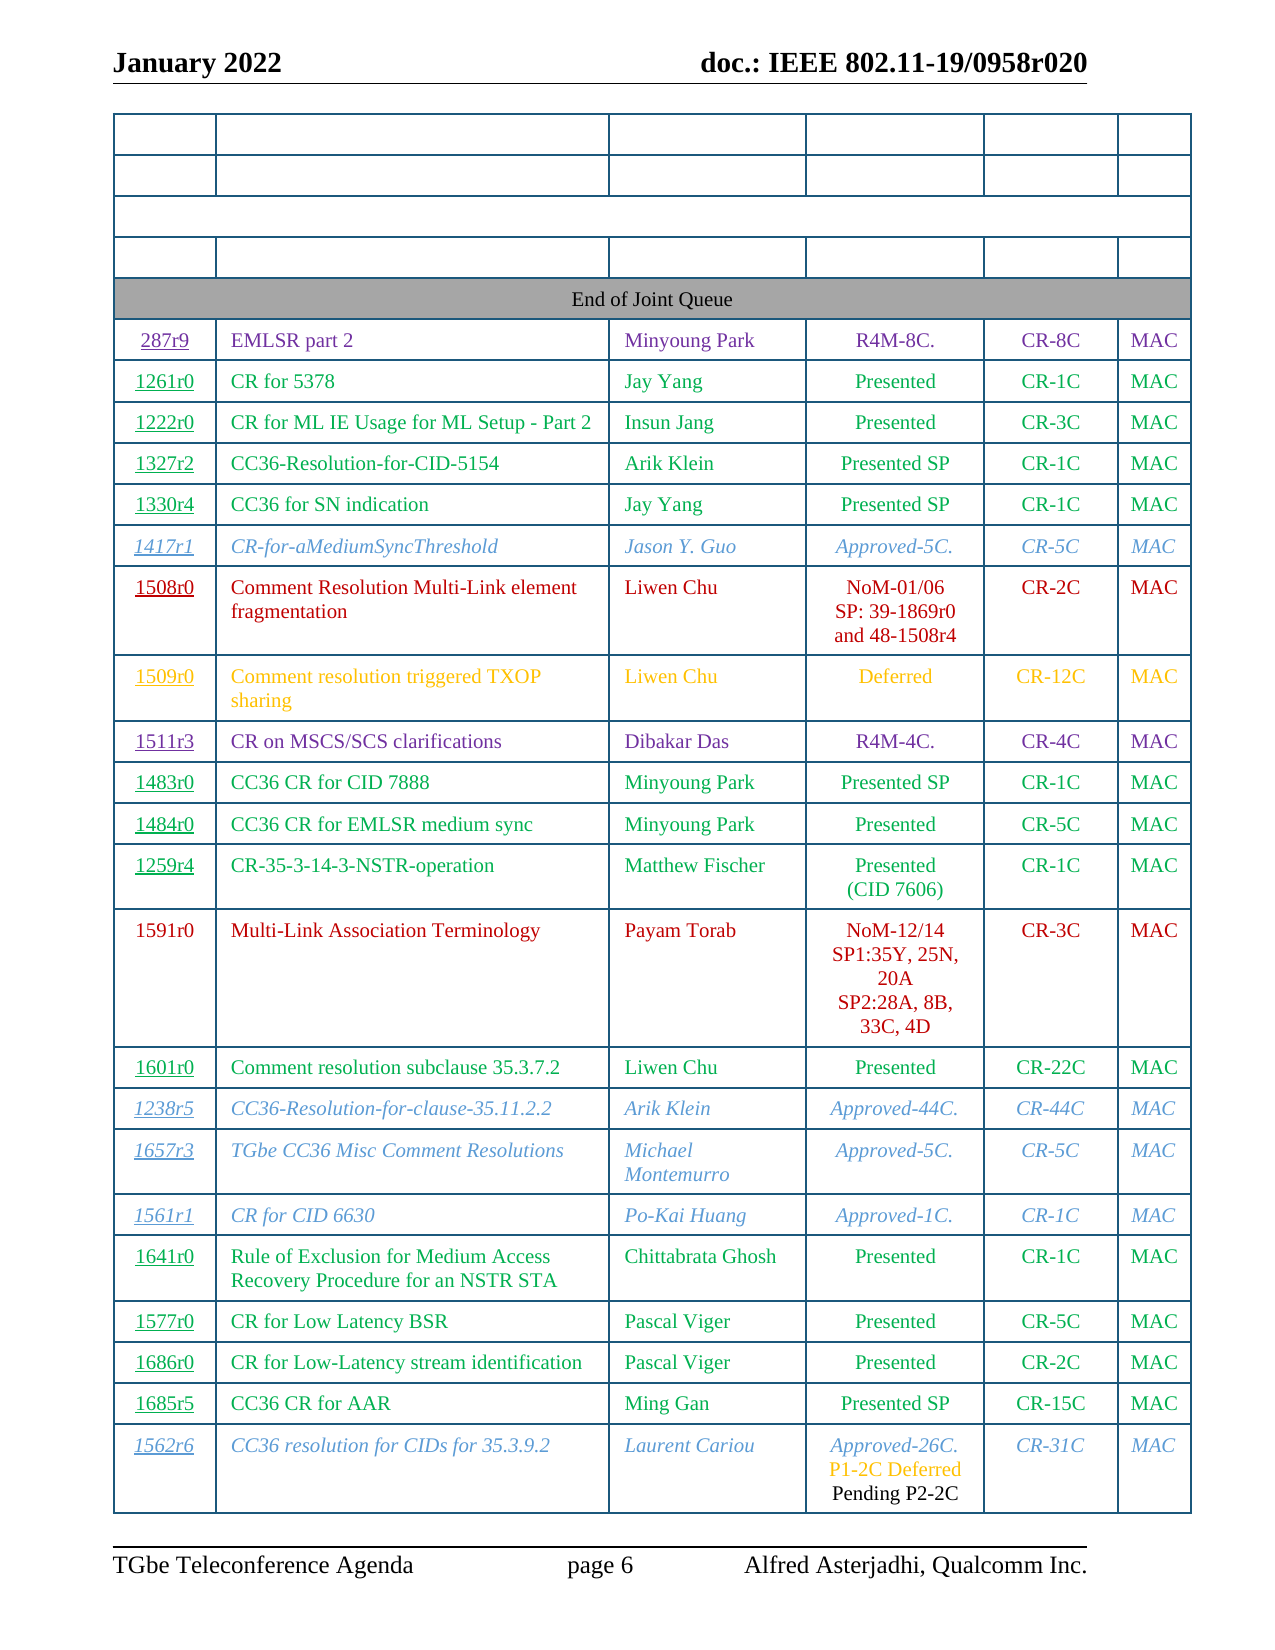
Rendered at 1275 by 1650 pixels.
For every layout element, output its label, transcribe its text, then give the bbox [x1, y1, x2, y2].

table_cell CC36 resolution for CIDs for 35.3.9.2 [217, 1425, 608, 1512]
table_cell Presented [807, 1048, 983, 1087]
table_cell CR-5C [985, 1130, 1117, 1193]
table_cell 1259r4 [115, 845, 215, 908]
table_cell CR on MSCS/SCS clarifications [217, 722, 608, 761]
table_cell CR-8C [985, 320, 1117, 359]
table_cell 1641r0 [115, 1236, 215, 1299]
table_cell [1119, 238, 1190, 277]
table_cell CR for CID 6630 [217, 1195, 608, 1234]
table_cell MAC [1119, 444, 1190, 483]
table_cell 1417r1 [115, 526, 215, 565]
table_cell MAC [1119, 320, 1190, 359]
table_cell MAC [1119, 1048, 1190, 1087]
table_cell Pascal Viger [610, 1343, 805, 1382]
table_cell R4M-4C. [807, 722, 983, 761]
table_cell 1657r3 [115, 1130, 215, 1193]
table_cell MAC [1119, 910, 1190, 1046]
table_cell CR-1C [985, 485, 1117, 524]
table_cell CR-1C [985, 444, 1117, 483]
table_cell CR-2C [985, 1343, 1117, 1382]
table_cell Jason Y. Guo [610, 526, 805, 565]
table_cell [807, 156, 983, 195]
table_cell Presented SP [807, 1384, 983, 1423]
table_cell 1601r0 [115, 1048, 215, 1087]
table_cell Presented SP [807, 763, 983, 802]
table_cell NoM-12/14 SP1:35Y, 25N, 20A SP2:28A, 8B, 33C, 4D [807, 910, 983, 1046]
table_cell CR-5C [985, 804, 1117, 843]
table_cell CR for ML IE Usage for ML Setup - Part 2 [217, 403, 608, 442]
table_cell [807, 238, 983, 277]
table_cell CR-for-aMediumSyncThreshold [217, 526, 608, 565]
table_cell Approved-5C. [807, 526, 983, 565]
table_cell [115, 238, 215, 277]
table_cell [610, 115, 805, 154]
table_cell 1330r4 [115, 485, 215, 524]
table_cell Jay Yang [610, 361, 805, 401]
table_cell Michael Montemurro [610, 1130, 805, 1193]
table_cell Liwen Chu [610, 1048, 805, 1087]
table_cell [115, 197, 1190, 236]
table_cell Approved-1C. [807, 1195, 983, 1234]
table_cell Minyoung Park [610, 804, 805, 843]
table_cell 1222r0 [115, 403, 215, 442]
table_cell CC36-Resolution-for-clause-35.11.2.2 [217, 1089, 608, 1128]
table_cell 1591r0 [115, 910, 215, 1046]
table_cell Jay Yang [610, 485, 805, 524]
table_cell Presented [807, 1236, 983, 1299]
table_cell CR-1C [985, 1236, 1117, 1299]
table_cell Approved-26C. P1-2C Deferred Pending P2-2C [807, 1425, 983, 1512]
table_cell Comment resolution triggered TXOP sharing [217, 656, 608, 719]
table_cell 1561r1 [115, 1195, 215, 1234]
table_cell [217, 238, 608, 277]
table_cell Dibakar Das [610, 722, 805, 761]
table_cell Matthew Fischer [610, 845, 805, 908]
table_cell [115, 115, 215, 154]
table_cell [985, 238, 1117, 277]
table_cell CR-35-3-14-3-NSTR-operation [217, 845, 608, 908]
table_cell Presented [807, 804, 983, 843]
table_cell Payam Torab [610, 910, 805, 1046]
table_cell CC36-Resolution-for-CID-5154 [217, 444, 608, 483]
table_cell Presented (CID 7606) [807, 845, 983, 908]
table_cell 1577r0 [115, 1302, 215, 1341]
table_cell 1261r0 [115, 361, 215, 401]
table_cell CC36 CR for AAR [217, 1384, 608, 1423]
table_cell Multi-Link Association Terminology [217, 910, 608, 1046]
table_cell Rule of Exclusion for Medium Access Recovery Procedure for an NSTR STA [217, 1236, 608, 1299]
table_cell MAC [1119, 1236, 1190, 1299]
table_cell TGbe CC36 Misc Comment Resolutions [217, 1130, 608, 1193]
table_cell CR-1C [985, 1195, 1117, 1234]
table_cell Insun Jang [610, 403, 805, 442]
table_cell CR-1C [985, 845, 1117, 908]
table_cell Presented [807, 361, 983, 401]
table_cell [1119, 156, 1190, 195]
table_cell CR-22C [985, 1048, 1117, 1087]
table_cell CR-5C [985, 526, 1117, 565]
table_cell MAC [1119, 361, 1190, 401]
table_cell Approved-5C. [807, 1130, 983, 1193]
table_cell Presented SP [807, 485, 983, 524]
table_cell MAC [1119, 845, 1190, 908]
table_cell MAC [1119, 1089, 1190, 1128]
table_cell CR-1C [985, 361, 1117, 401]
table_cell Pascal Viger [610, 1302, 805, 1341]
table_cell 1511r3 [115, 722, 215, 761]
table_cell [610, 238, 805, 277]
table_cell MAC [1119, 567, 1190, 654]
table_cell Approved-44C. [807, 1089, 983, 1128]
table_cell CC36 for SN indication [217, 485, 608, 524]
table_cell 1562r6 [115, 1425, 215, 1512]
table_cell CR for Low Latency BSR [217, 1302, 608, 1341]
table_cell Arik Klein [610, 444, 805, 483]
table_cell 287r9 [115, 320, 215, 359]
table_cell CR-44C [985, 1089, 1117, 1128]
table_cell MAC [1119, 485, 1190, 524]
table_cell Laurent Cariou [610, 1425, 805, 1512]
table_cell MAC [1119, 1130, 1190, 1193]
table_cell CR for Low-Latency stream identification [217, 1343, 608, 1382]
table_cell Ming Gan [610, 1384, 805, 1423]
table_cell CR-15C [985, 1384, 1117, 1423]
table_cell Liwen Chu [610, 567, 805, 654]
table_cell MAC [1119, 526, 1190, 565]
table_cell 1238r5 [115, 1089, 215, 1128]
table_cell End of Joint Queue [115, 279, 1190, 318]
table_cell Deferred [807, 656, 983, 719]
table_cell MAC [1119, 763, 1190, 802]
table_cell Chittabrata Ghosh [610, 1236, 805, 1299]
table_cell [610, 156, 805, 195]
table_cell MAC [1119, 656, 1190, 719]
table_cell CR-31C [985, 1425, 1117, 1512]
table_cell Liwen Chu [610, 656, 805, 719]
table_cell [985, 156, 1117, 195]
table_cell CR-3C [985, 403, 1117, 442]
table_cell CR-4C [985, 722, 1117, 761]
table_cell [115, 156, 215, 195]
table_cell Po-Kai Huang [610, 1195, 805, 1234]
table_cell Comment resolution subclause 35.3.7.2 [217, 1048, 608, 1087]
table_cell NoM-01/06 SP: 39-1869r0 and 48-1508r4 [807, 567, 983, 654]
table_cell Minyoung Park [610, 320, 805, 359]
table_cell EMLSR part 2 [217, 320, 608, 359]
table_cell 1686r0 [115, 1343, 215, 1382]
table_cell Presented [807, 1302, 983, 1341]
table_cell CC36 CR for CID 7888 [217, 763, 608, 802]
table_cell MAC [1119, 403, 1190, 442]
table_cell Comment Resolution Multi-Link element fragmentation [217, 567, 608, 654]
table_cell CR-12C [985, 656, 1117, 719]
table_cell CR-2C [985, 567, 1117, 654]
table_cell MAC [1119, 1425, 1190, 1512]
table_cell [217, 115, 608, 154]
table_cell 1327r2 [115, 444, 215, 483]
table_cell CR-3C [985, 910, 1117, 1046]
table_cell Minyoung Park [610, 763, 805, 802]
table_cell [985, 115, 1117, 154]
table_cell MAC [1119, 722, 1190, 761]
table_cell Presented [807, 403, 983, 442]
table_cell MAC [1119, 1384, 1190, 1423]
table_cell R4M-8C. [807, 320, 983, 359]
table_cell 1483r0 [115, 763, 215, 802]
table_cell [217, 156, 608, 195]
table_cell CR-1C [985, 763, 1117, 802]
table_cell 1509r0 [115, 656, 215, 719]
table_cell [807, 115, 983, 154]
table_cell CR for 5378 [217, 361, 608, 401]
table_cell MAC [1119, 1343, 1190, 1382]
table_cell Presented [807, 1343, 983, 1382]
table_cell [1119, 115, 1190, 154]
table_cell 1685r5 [115, 1384, 215, 1423]
table_cell Presented SP [807, 444, 983, 483]
table_cell 1508r0 [115, 567, 215, 654]
table_cell MAC [1119, 1195, 1190, 1234]
table_cell CR-5C [985, 1302, 1117, 1341]
table_cell 1484r0 [115, 804, 215, 843]
table_cell CC36 CR for EMLSR medium sync [217, 804, 608, 843]
table_cell Arik Klein [610, 1089, 805, 1128]
table_cell MAC [1119, 1302, 1190, 1341]
table_cell MAC [1119, 804, 1190, 843]
